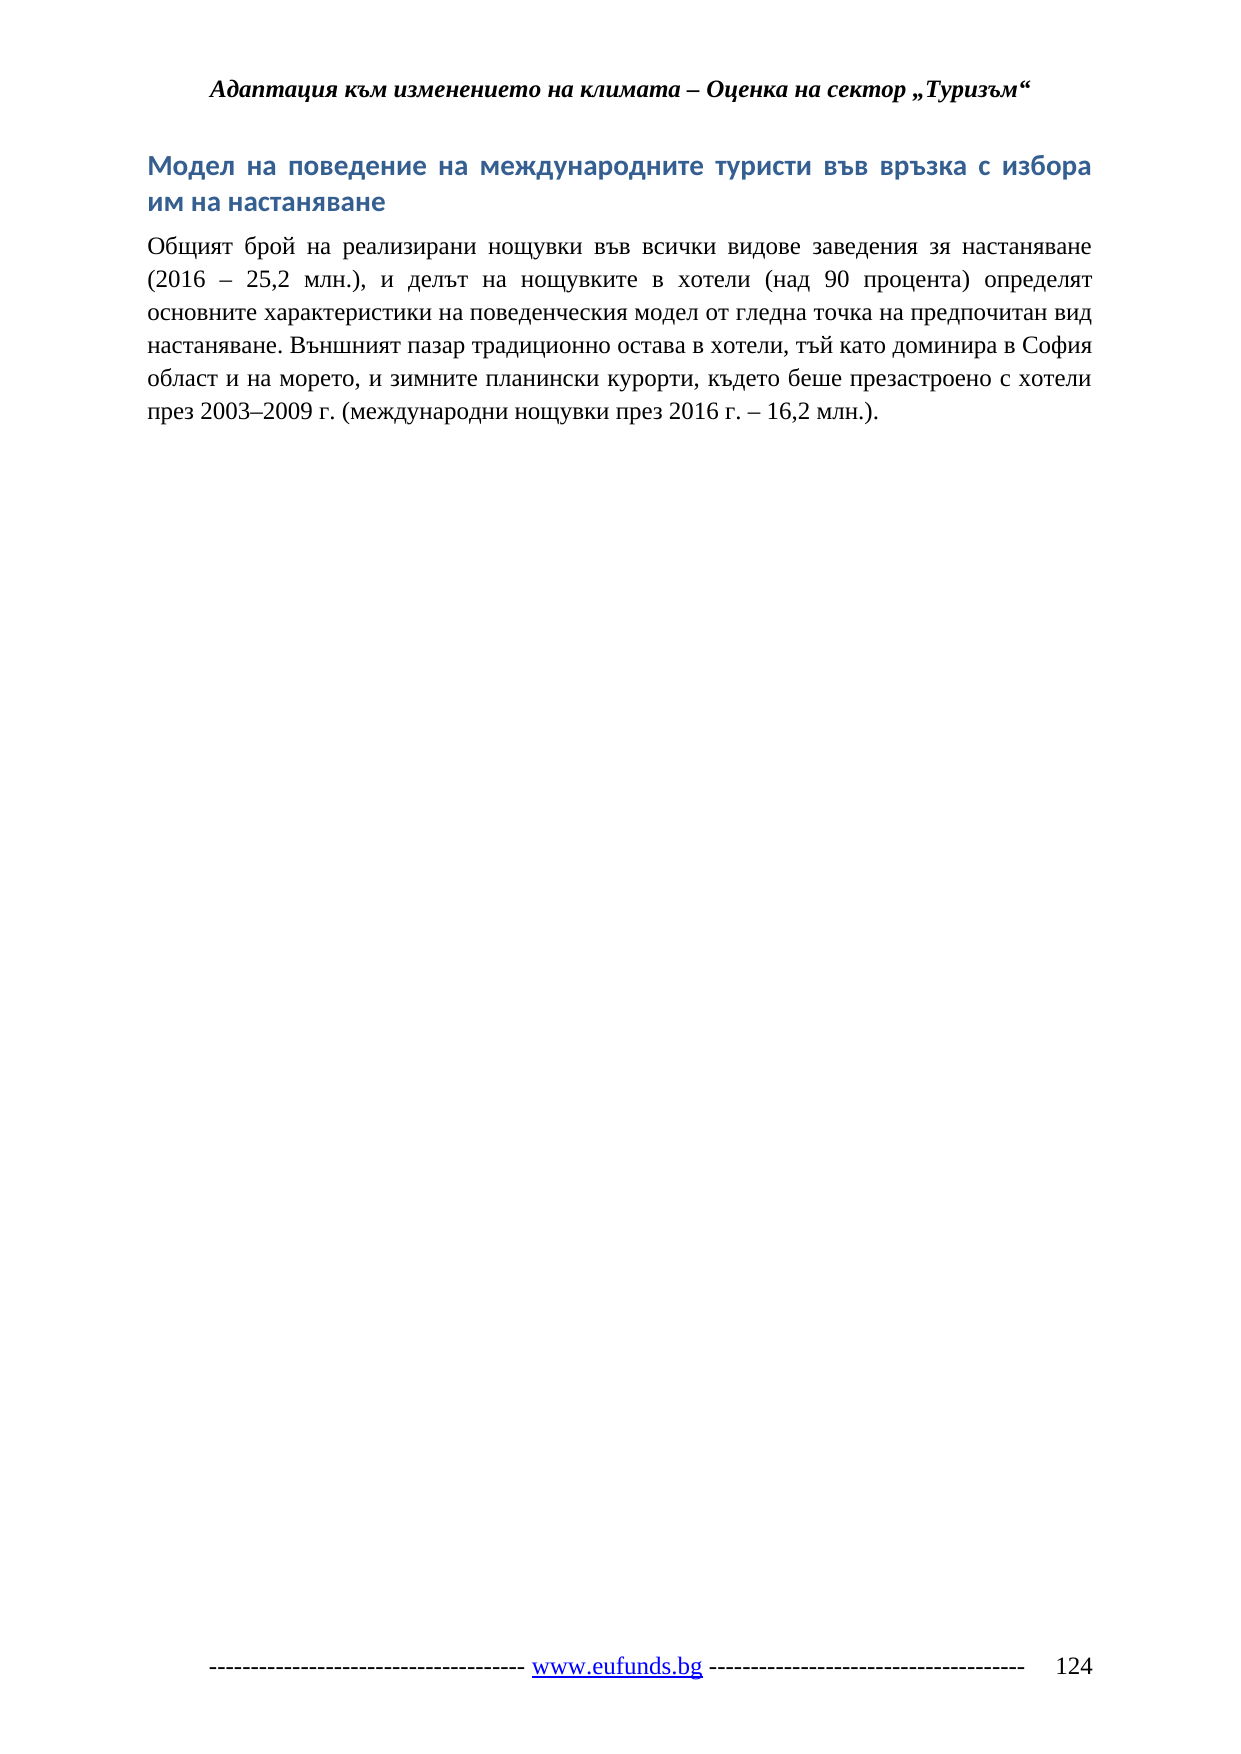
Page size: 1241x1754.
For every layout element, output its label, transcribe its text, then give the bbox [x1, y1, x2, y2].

text Модел на поведение на международните туристи във връзка с избора им на настаняване [147, 147, 1093, 218]
text Общият брой на реализирани нощувки във всички видове заведения зя настаняване (2016 – 25,2 млн.), и делът на нощувките в хотели (над 90 процента) определят основните характеристики на поведенческия модел от гледна точка на предпочитан вид настаняване. Външният пазар традиционно остава в хотели, тъй като доминира в София област и на морето, и зимните планински курорти, където беше презастроено с хотели през 2003–2009 г. (международни нощувки през 2016 г. – 16,2 млн.). [147, 231, 1093, 424]
